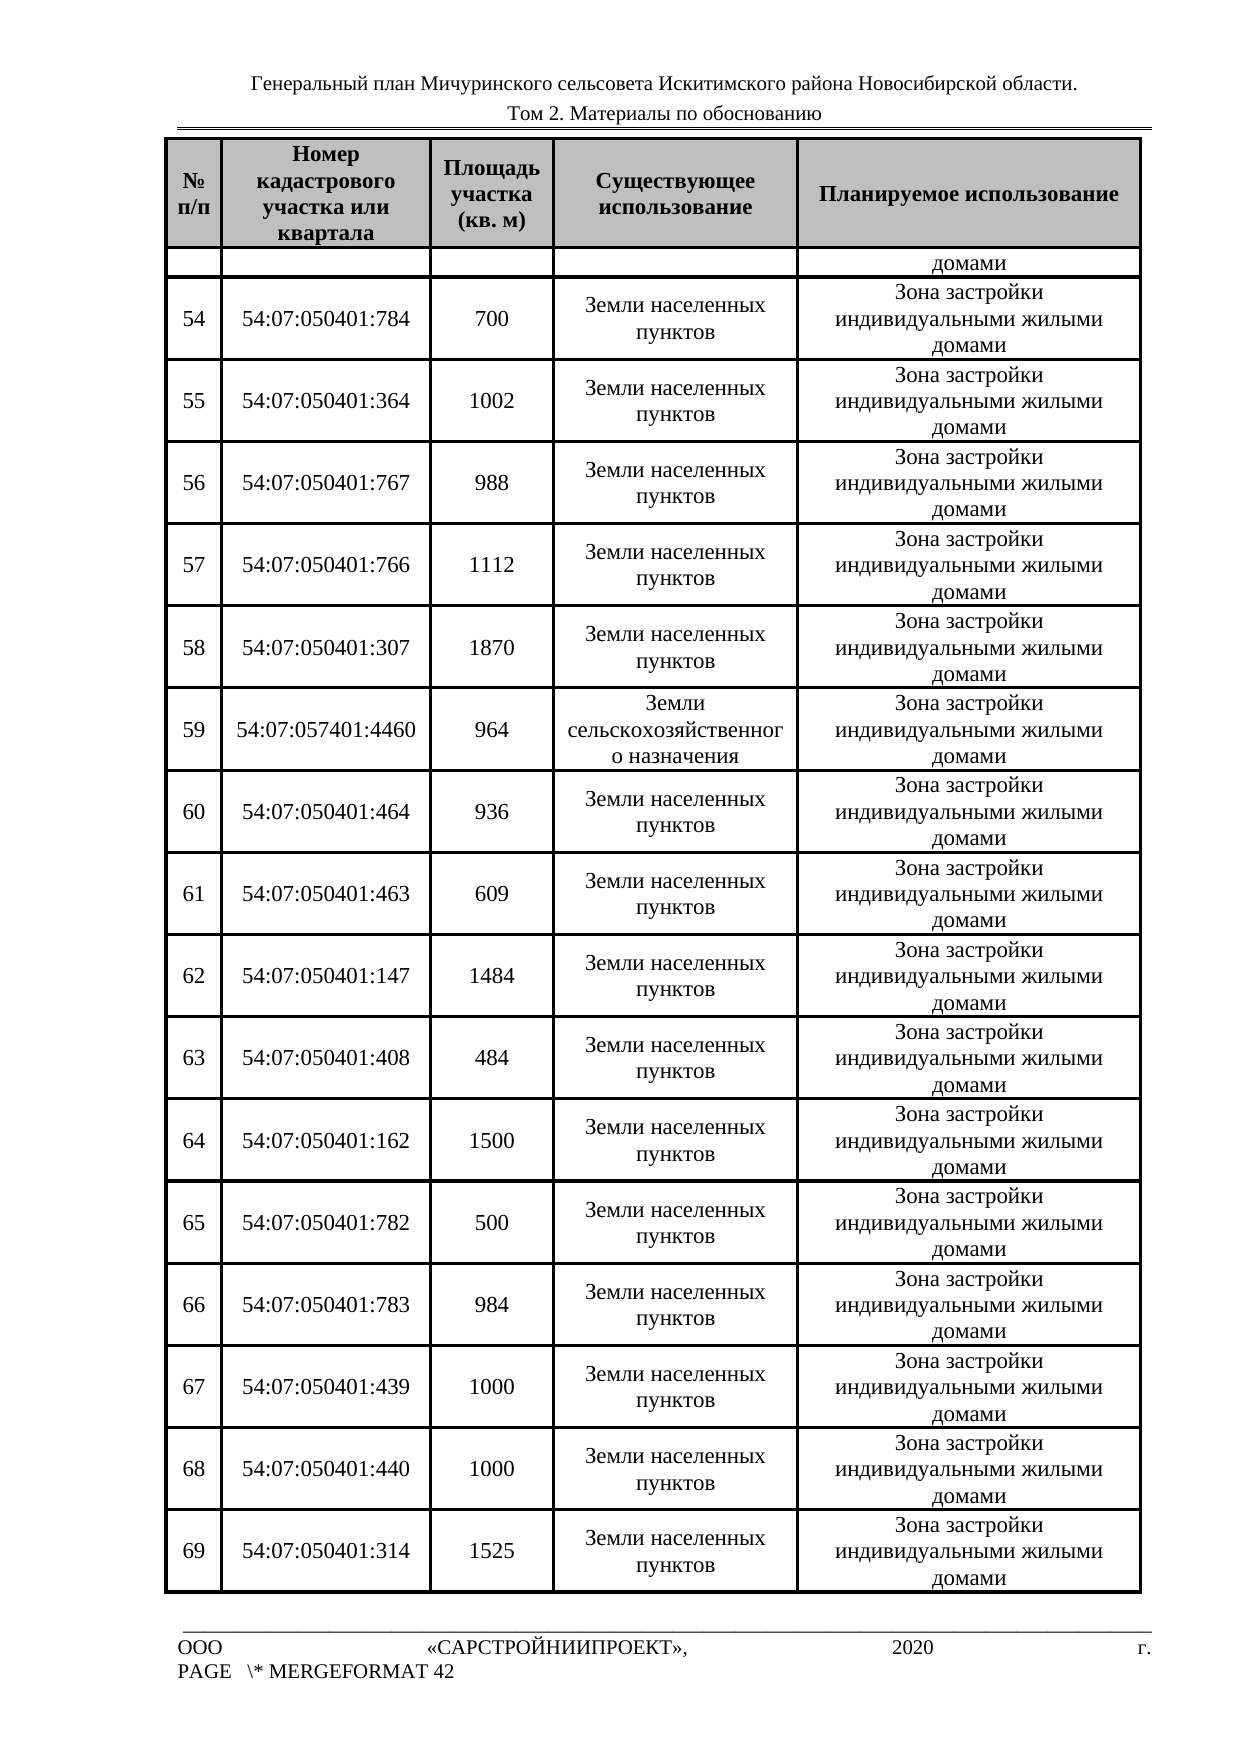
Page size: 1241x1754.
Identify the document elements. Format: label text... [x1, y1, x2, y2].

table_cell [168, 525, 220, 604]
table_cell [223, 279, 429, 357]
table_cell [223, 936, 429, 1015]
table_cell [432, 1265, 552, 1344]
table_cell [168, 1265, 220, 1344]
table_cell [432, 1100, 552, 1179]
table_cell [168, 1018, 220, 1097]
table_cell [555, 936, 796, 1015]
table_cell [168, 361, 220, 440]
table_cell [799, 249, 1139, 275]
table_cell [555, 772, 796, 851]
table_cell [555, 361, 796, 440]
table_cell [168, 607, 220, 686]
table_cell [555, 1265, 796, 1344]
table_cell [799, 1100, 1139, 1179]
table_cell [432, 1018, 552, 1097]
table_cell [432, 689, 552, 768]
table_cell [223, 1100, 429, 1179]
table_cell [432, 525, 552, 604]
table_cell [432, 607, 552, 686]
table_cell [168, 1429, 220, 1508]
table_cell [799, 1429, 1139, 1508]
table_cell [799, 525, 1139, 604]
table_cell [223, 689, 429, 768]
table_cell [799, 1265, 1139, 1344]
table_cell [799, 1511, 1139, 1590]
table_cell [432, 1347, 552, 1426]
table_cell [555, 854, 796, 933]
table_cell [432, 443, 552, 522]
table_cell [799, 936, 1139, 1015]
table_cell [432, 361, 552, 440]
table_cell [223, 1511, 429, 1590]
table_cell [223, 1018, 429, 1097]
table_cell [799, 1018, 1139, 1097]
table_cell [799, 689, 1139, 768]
table_header № п/п [168, 140, 220, 246]
table_header Площадь участка (кв. м) [432, 140, 552, 246]
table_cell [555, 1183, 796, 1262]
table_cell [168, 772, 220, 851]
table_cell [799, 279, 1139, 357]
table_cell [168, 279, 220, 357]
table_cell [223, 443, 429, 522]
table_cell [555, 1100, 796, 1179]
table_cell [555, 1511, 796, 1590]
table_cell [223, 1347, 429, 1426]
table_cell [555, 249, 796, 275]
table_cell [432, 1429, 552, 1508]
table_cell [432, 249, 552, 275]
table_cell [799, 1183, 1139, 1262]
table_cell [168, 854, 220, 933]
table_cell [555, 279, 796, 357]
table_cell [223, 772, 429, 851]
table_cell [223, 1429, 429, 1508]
table_header Планируемое использование [799, 140, 1139, 246]
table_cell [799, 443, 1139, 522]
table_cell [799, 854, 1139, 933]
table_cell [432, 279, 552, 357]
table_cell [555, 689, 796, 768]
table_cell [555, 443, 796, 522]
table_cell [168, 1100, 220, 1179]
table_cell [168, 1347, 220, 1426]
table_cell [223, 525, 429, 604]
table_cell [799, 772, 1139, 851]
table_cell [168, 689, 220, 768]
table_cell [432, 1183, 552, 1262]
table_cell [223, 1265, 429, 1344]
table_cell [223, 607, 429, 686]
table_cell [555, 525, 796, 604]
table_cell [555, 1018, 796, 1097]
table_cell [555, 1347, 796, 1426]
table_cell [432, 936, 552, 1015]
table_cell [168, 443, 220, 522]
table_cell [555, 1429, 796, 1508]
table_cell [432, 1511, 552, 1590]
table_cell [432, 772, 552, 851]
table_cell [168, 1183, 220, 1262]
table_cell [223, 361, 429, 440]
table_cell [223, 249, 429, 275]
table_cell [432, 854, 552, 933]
table_header Номер кадастрового участка или квартала [223, 140, 429, 246]
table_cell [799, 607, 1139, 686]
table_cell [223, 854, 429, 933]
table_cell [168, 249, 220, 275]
table_header Существующее использование [555, 140, 796, 246]
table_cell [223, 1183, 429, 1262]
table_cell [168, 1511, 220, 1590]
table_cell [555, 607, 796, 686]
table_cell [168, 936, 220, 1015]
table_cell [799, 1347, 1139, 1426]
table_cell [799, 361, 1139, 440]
